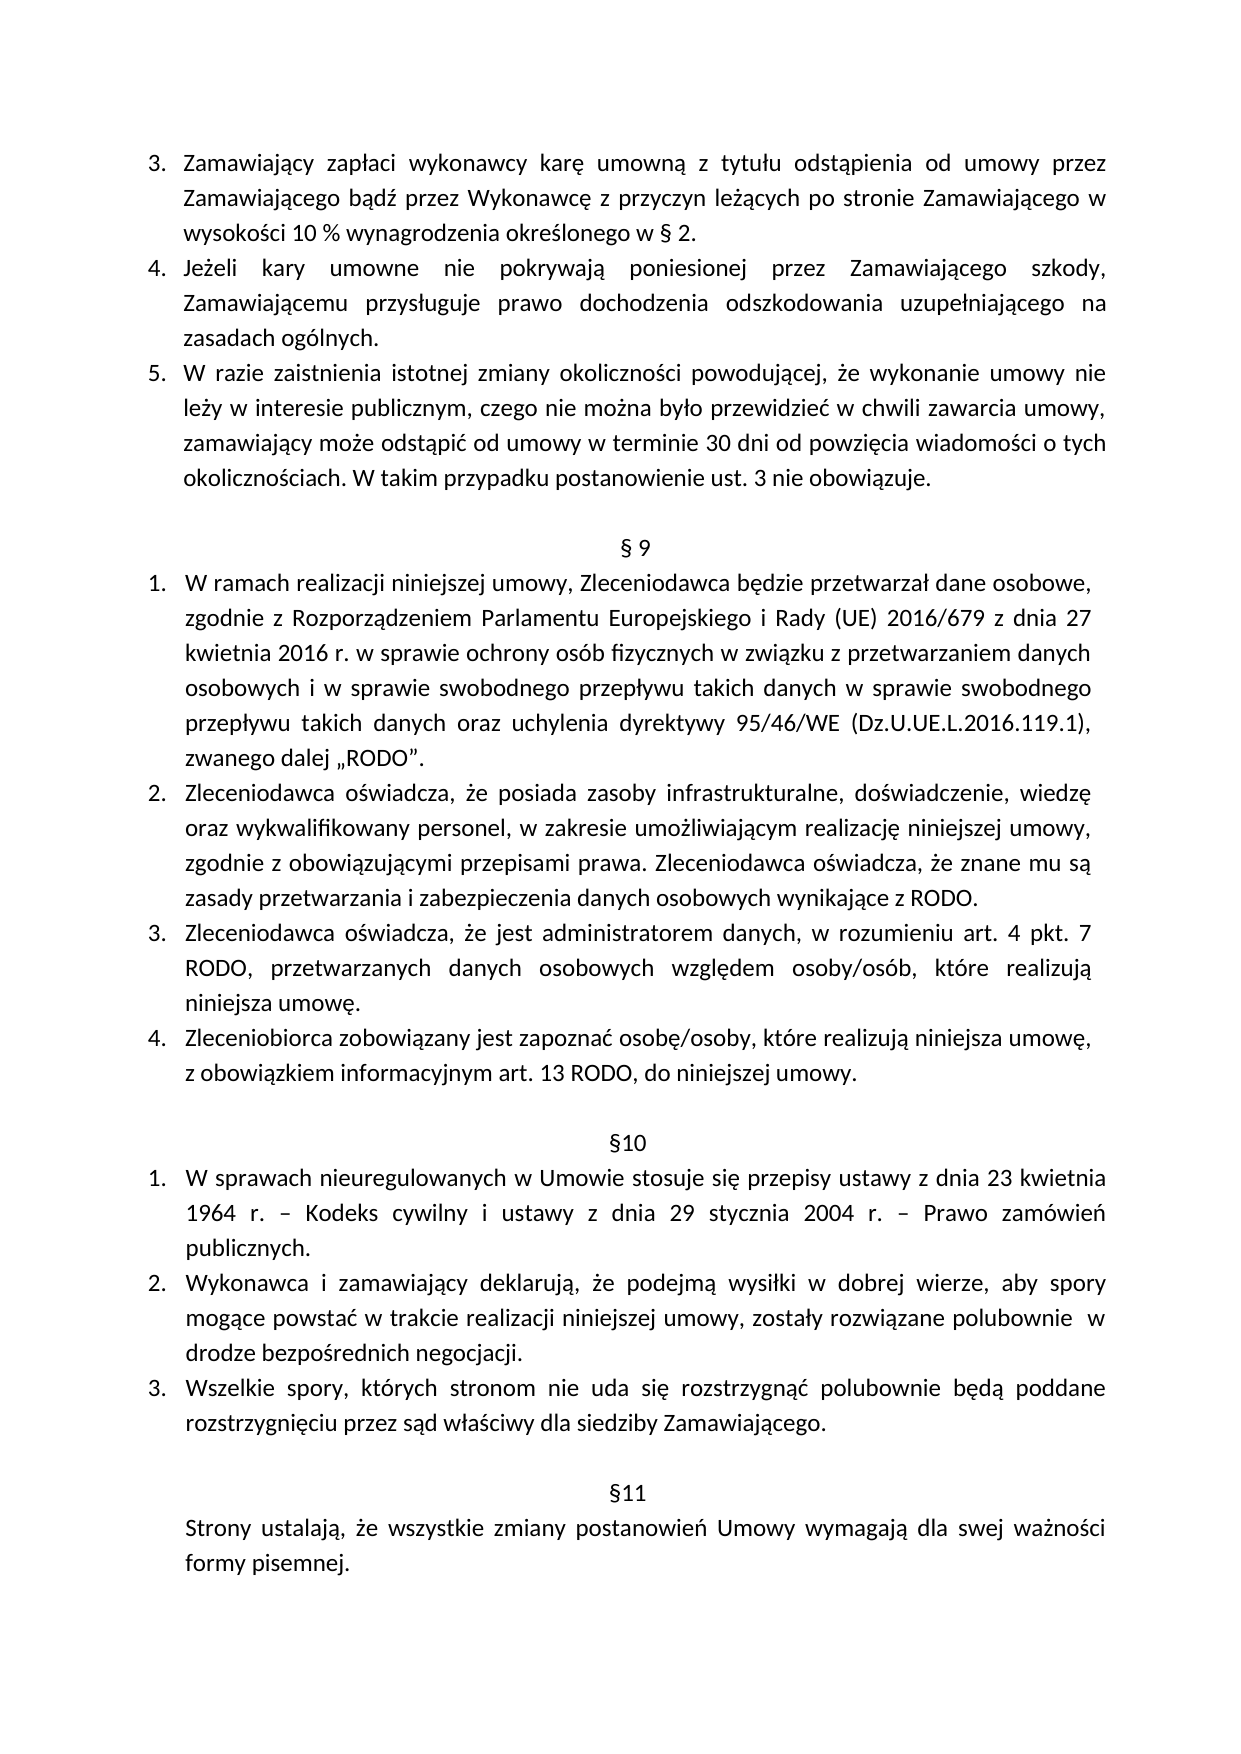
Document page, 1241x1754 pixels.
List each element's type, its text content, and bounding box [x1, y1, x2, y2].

list Zleceniodawca oświadcza, że jest administratorem danych, w rozumieniu art. 4 pkt. 7 RODO, przetwarzanych danych osobowych względem osoby/osób, które realizują niniejsza umowę. [148, 918, 1093, 1018]
text § 9 [185, 533, 1085, 563]
list W razie zaistnienia istotnej zmiany okoliczności powodującej, że wykonanie umowy nie leży w interesie publicznym, czego nie można było przewidzieć w chwili zawarcia umowy, zamawiający może odstąpić od umowy w terminie 30 dni od powzięcia wiadomości o tych okolicznościach. W takim przypadku postanowienie ust. 3 nie obowiązuje. [148, 358, 1107, 493]
text §10 [148, 1128, 1107, 1158]
text Strony ustalają, że wszystkie zmiany postanowień Umowy wymagają dla swej ważności formy pisemnej. [185, 1513, 1107, 1578]
list W ramach realizacji niniejszej umowy, Zleceniodawca będzie przetwarzał dane osobowe, zgodnie z Rozporządzeniem Parlamentu Europejskiego i Rady (UE) 2016/679 z dnia 27 kwietnia 2016 r. w sprawie ochrony osób fizycznych w związku z przetwarzaniem danych osobowych i w sprawie swobodnego przepływu takich danych w sprawie swobodnego przepływu takich danych oraz uchylenia dyrektywy 95/46/WE (Dz.U.UE.L.2016.119.1), zwanego dalej „RODO”. [148, 568, 1093, 773]
list Jeżeli kary umowne nie pokrywają poniesionej przez Zamawiającego szkody, Zamawiającemu przysługuje prawo dochodzenia odszkodowania uzupełniającego na zasadach ogólnych. [148, 253, 1107, 353]
list Wykonawca i zamawiający deklarują, że podejmą wysiłki w dobrej wierze, aby spory mogące powstać w trakcie realizacji niniejszej umowy, zostały rozwiązane polubownie w drodze bezpośrednich negocjacji. [148, 1268, 1107, 1368]
list Zamawiający zapłaci wykonawcy karę umowną z tytułu odstąpienia od umowy przez Zamawiającego bądź przez Wykonawcę z przyczyn leżących po stronie Zamawiającego w wysokości 10 % wynagrodzenia określonego w § 2. [148, 148, 1107, 248]
list Zleceniodawca oświadcza, że posiada zasoby infrastrukturalne, doświadczenie, wiedzę oraz wykwalifikowany personel, w zakresie umożliwiającym realizację niniejszej umowy, zgodnie z obowiązującymi przepisami prawa. Zleceniodawca oświadcza, że znane mu są zasady przetwarzania i zabezpieczenia danych osobowych wynikające z RODO. [148, 778, 1093, 913]
list Zleceniobiorca zobowiązany jest zapoznać osobę/osoby, które realizują niniejsza umowę, z obowiązkiem informacyjnym art. 13 RODO, do niniejszej umowy. [148, 1023, 1093, 1088]
list W sprawach nieuregulowanych w Umowie stosuje się przepisy ustawy z dnia 23 kwietnia 1964 r. – Kodeks cywilny i ustawy z dnia 29 stycznia 2004 r. – Prawo zamówień publicznych. [148, 1163, 1107, 1263]
text §11 [148, 1478, 1107, 1508]
list Wszelkie spory, których stronom nie uda się rozstrzygnąć polubownie będą poddane rozstrzygnięciu przez sąd właściwy dla siedziby Zamawiającego. [148, 1373, 1107, 1438]
